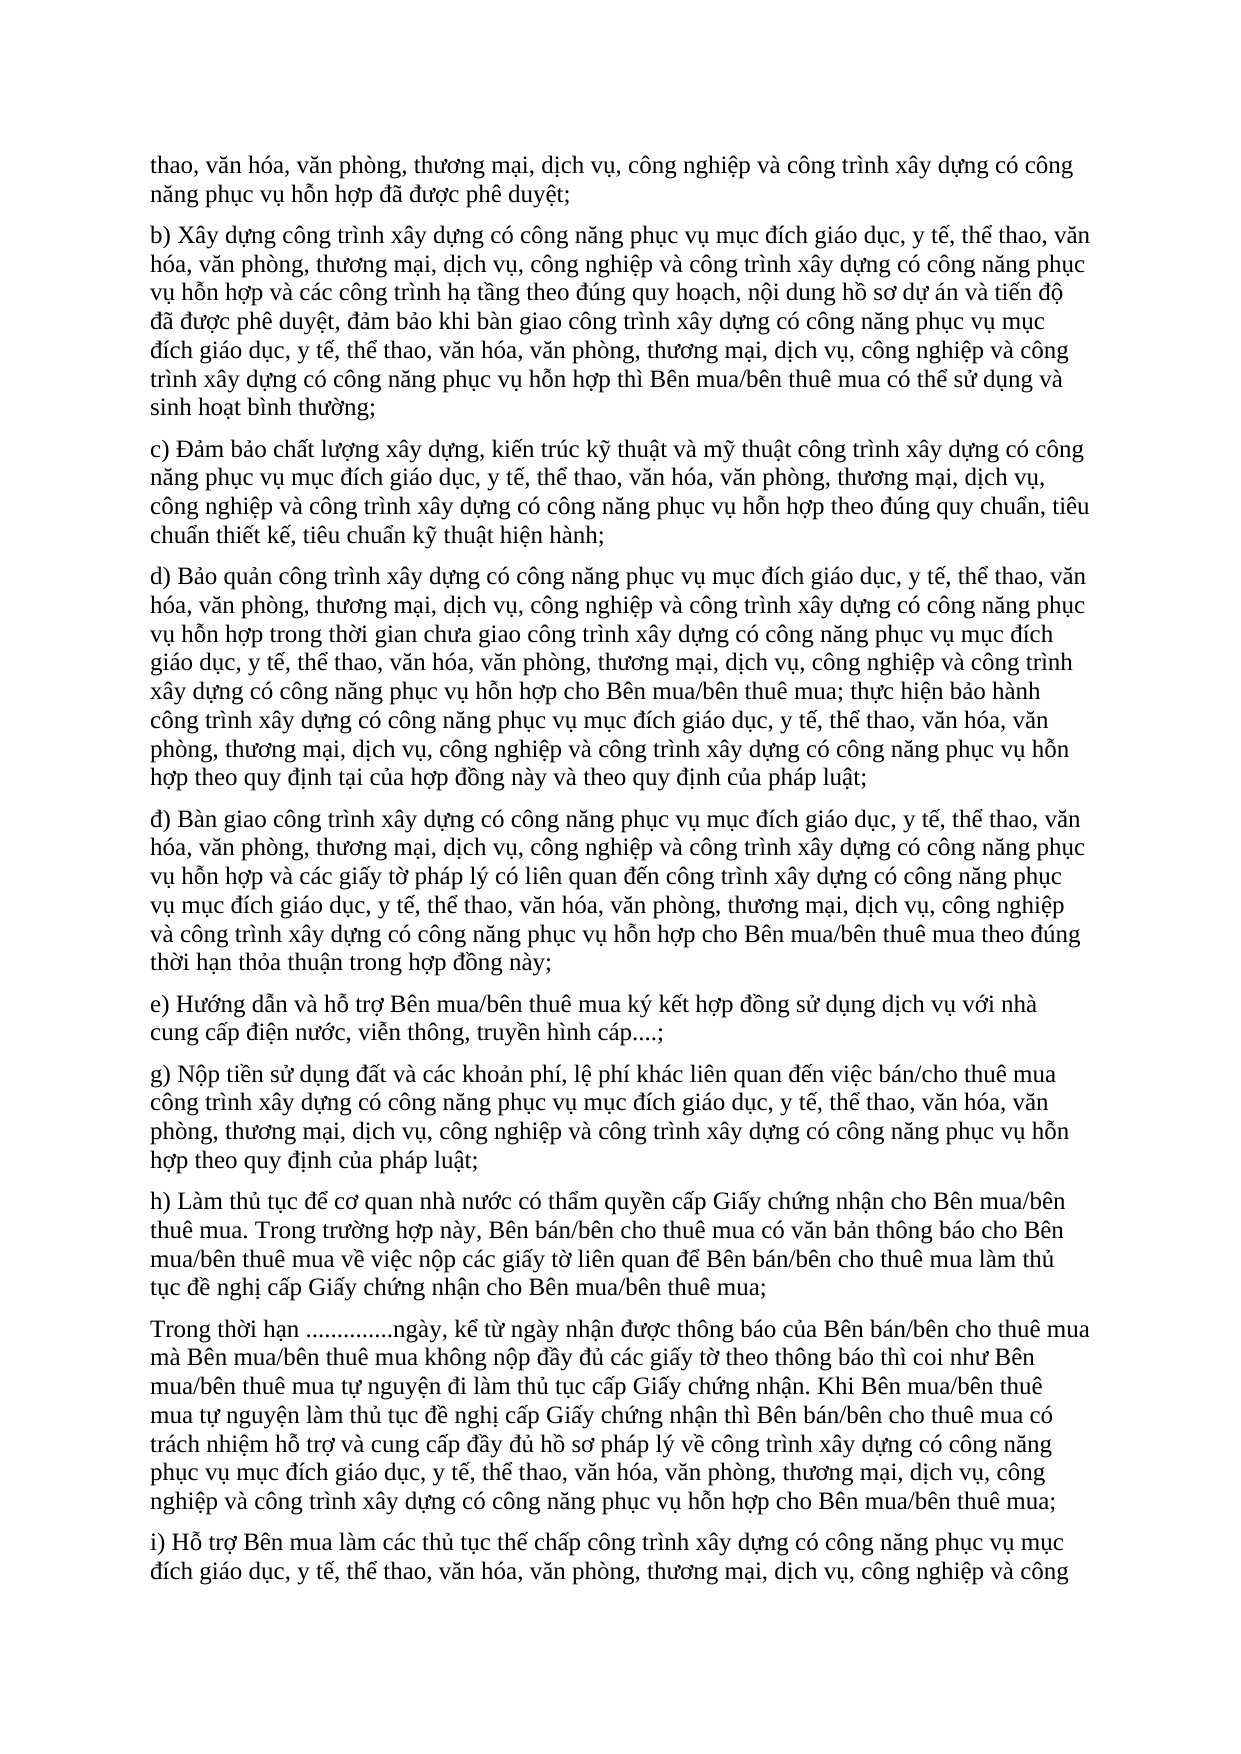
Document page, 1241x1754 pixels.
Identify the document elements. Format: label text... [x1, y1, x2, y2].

text b) Xây dựng công trình xây dựng có công năng phục vụ mục đích giáo dục, y tế, thể thao, văn hóa, văn phòng, thương mại, dịch vụ, công nghiệp và công trình xây dựng có công năng phục vụ hỗn hợp và các công trình hạ tầng theo đúng quy hoạch, nội dung hồ sơ dự án và tiến độ đã được phê duyệt, đảm bảo khi bàn giao công trình xây dựng có công năng phục vụ mục đích giáo dục, y tế, thể thao, văn hóa, văn phòng, thương mại, dịch vụ, công nghiệp và công trình xây dựng có công năng phục vụ hỗn hợp thì Bên mua/bên thuê mua có thể sử dụng và sinh hoạt bình thường; [150, 220, 1090, 421]
text d) Bảo quản công trình xây dựng có công năng phục vụ mục đích giáo dục, y tế, thể thao, văn hóa, văn phòng, thương mại, dịch vụ, công nghiệp và công trình xây dựng có công năng phục vụ hỗn hợp trong thời gian chưa giao công trình xây dựng có công năng phục vụ mục đích giáo dục, y tế, thể thao, văn hóa, văn phòng, thương mại, dịch vụ, công nghiệp và công trình xây dựng có công năng phục vụ hỗn hợp cho Bên mua/bên thuê mua; thực hiện bảo hành công trình xây dựng có công năng phục vụ mục đích giáo dục, y tế, thể thao, văn hóa, văn phòng, thương mại, dịch vụ, công nghiệp và công trình xây dựng có công năng phục vụ hỗn hợp theo quy định tại của hợp đồng này và theo quy định của pháp luật; [150, 561, 1090, 791]
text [150, 1527, 1090, 1585]
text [150, 150, 1090, 207]
text đ) Bàn giao công trình xây dựng có công năng phục vụ mục đích giáo dục, y tế, thể thao, văn hóa, văn phòng, thương mại, dịch vụ, công nghiệp và công trình xây dựng có công năng phục vụ hỗn hợp và các giấy tờ pháp lý có liên quan đến công trình xây dựng có công năng phục vụ mục đích giáo dục, y tế, thể thao, văn hóa, văn phòng, thương mại, dịch vụ, công nghiệp và công trình xây dựng có công năng phục vụ hỗn hợp cho Bên mua/bên thuê mua theo đúng thời hạn thỏa thuận trong hợp đồng này; [150, 804, 1090, 976]
text e) Hướng dẫn và hỗ trợ Bên mua/bên thuê mua ký kết hợp đồng sử dụng dịch vụ với nhà cung cấp điện nước, viễn thông, truyền hình cáp....; [150, 989, 1090, 1046]
text Trong thời hạn ..............ngày, kể từ ngày nhận được thông báo của Bên bán/bên cho thuê mua mà Bên mua/bên thuê mua không nộp đầy đủ các giấy tờ theo thông báo thì coi như Bên mua/bên thuê mua tự nguyện đi làm thủ tục cấp Giấy chứng nhận. Khi Bên mua/bên thuê mua tự nguyện làm thủ tục đề nghị cấp Giấy chứng nhận thì Bên bán/bên cho thuê mua có trách nhiệm hỗ trợ và cung cấp đầy đủ hồ sơ pháp lý về công trình xây dựng có công năng phục vụ mục đích giáo dục, y tế, thể thao, văn hóa, văn phòng, thương mại, dịch vụ, công nghiệp và công trình xây dựng có công năng phục vụ hỗn hợp cho Bên mua/bên thuê mua; [150, 1314, 1090, 1515]
text c) Đảm bảo chất lượng xây dựng, kiến trúc kỹ thuật và mỹ thuật công trình xây dựng có công năng phục vụ mục đích giáo dục, y tế, thể thao, văn hóa, văn phòng, thương mại, dịch vụ, công nghiệp và công trình xây dựng có công năng phục vụ hỗn hợp theo đúng quy chuẩn, tiêu chuẩn thiết kế, tiêu chuẩn kỹ thuật hiện hành; [150, 434, 1090, 549]
text g) Nộp tiền sử dụng đất và các khoản phí, lệ phí khác liên quan đến việc bán/cho thuê mua công trình xây dựng có công năng phục vụ mục đích giáo dục, y tế, thể thao, văn hóa, văn phòng, thương mại, dịch vụ, công nghiệp và công trình xây dựng có công năng phục vụ hỗn hợp theo quy định của pháp luật; [150, 1059, 1090, 1174]
text h) Làm thủ tục để cơ quan nhà nước có thẩm quyền cấp Giấy chứng nhận cho Bên mua/bên thuê mua. Trong trường hợp này, Bên bán/bên cho thuê mua có văn bản thông báo cho Bên mua/bên thuê mua về việc nộp các giấy tờ liên quan để Bên bán/bên cho thuê mua làm thủ tục đề nghị cấp Giấy chứng nhận cho Bên mua/bên thuê mua; [150, 1186, 1090, 1301]
